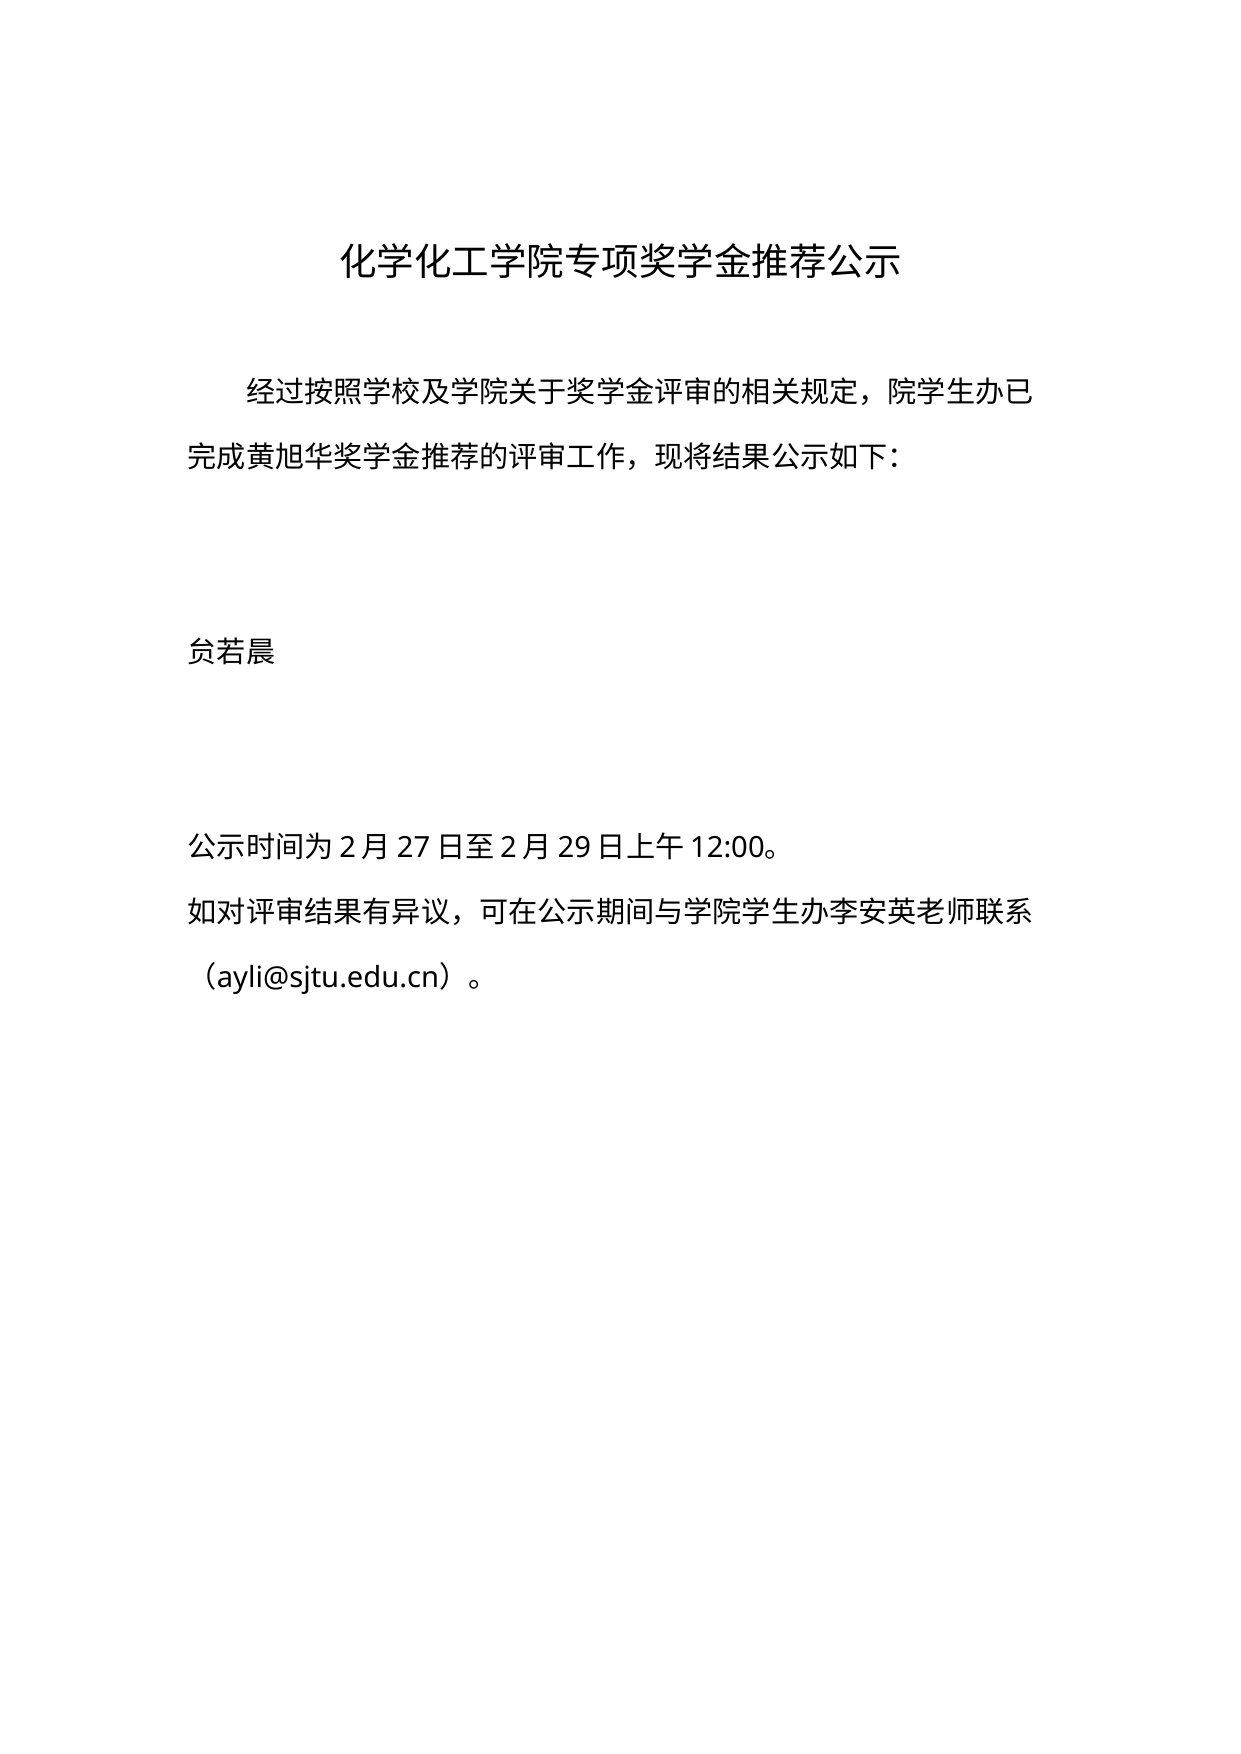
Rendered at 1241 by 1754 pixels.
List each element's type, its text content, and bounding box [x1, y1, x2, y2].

text 贠若晨 [187, 617, 1053, 682]
text 如对评审结果有异议，可在公示期间与学院学生办李安英老师联系（ayli@sjtu.edu.cn）。 [187, 877, 1053, 1007]
text 经过按照学校及学院关于奖学金评审的相关规定，院学生办已完成黄旭华奖学金推荐的评审工作，现将结果公示如下： [187, 357, 1053, 487]
text 公示时间为2月27日至2月29日上午12:00。 [187, 812, 1053, 877]
text 化学化工学院专项奖学金推荐公示 [187, 227, 1053, 292]
